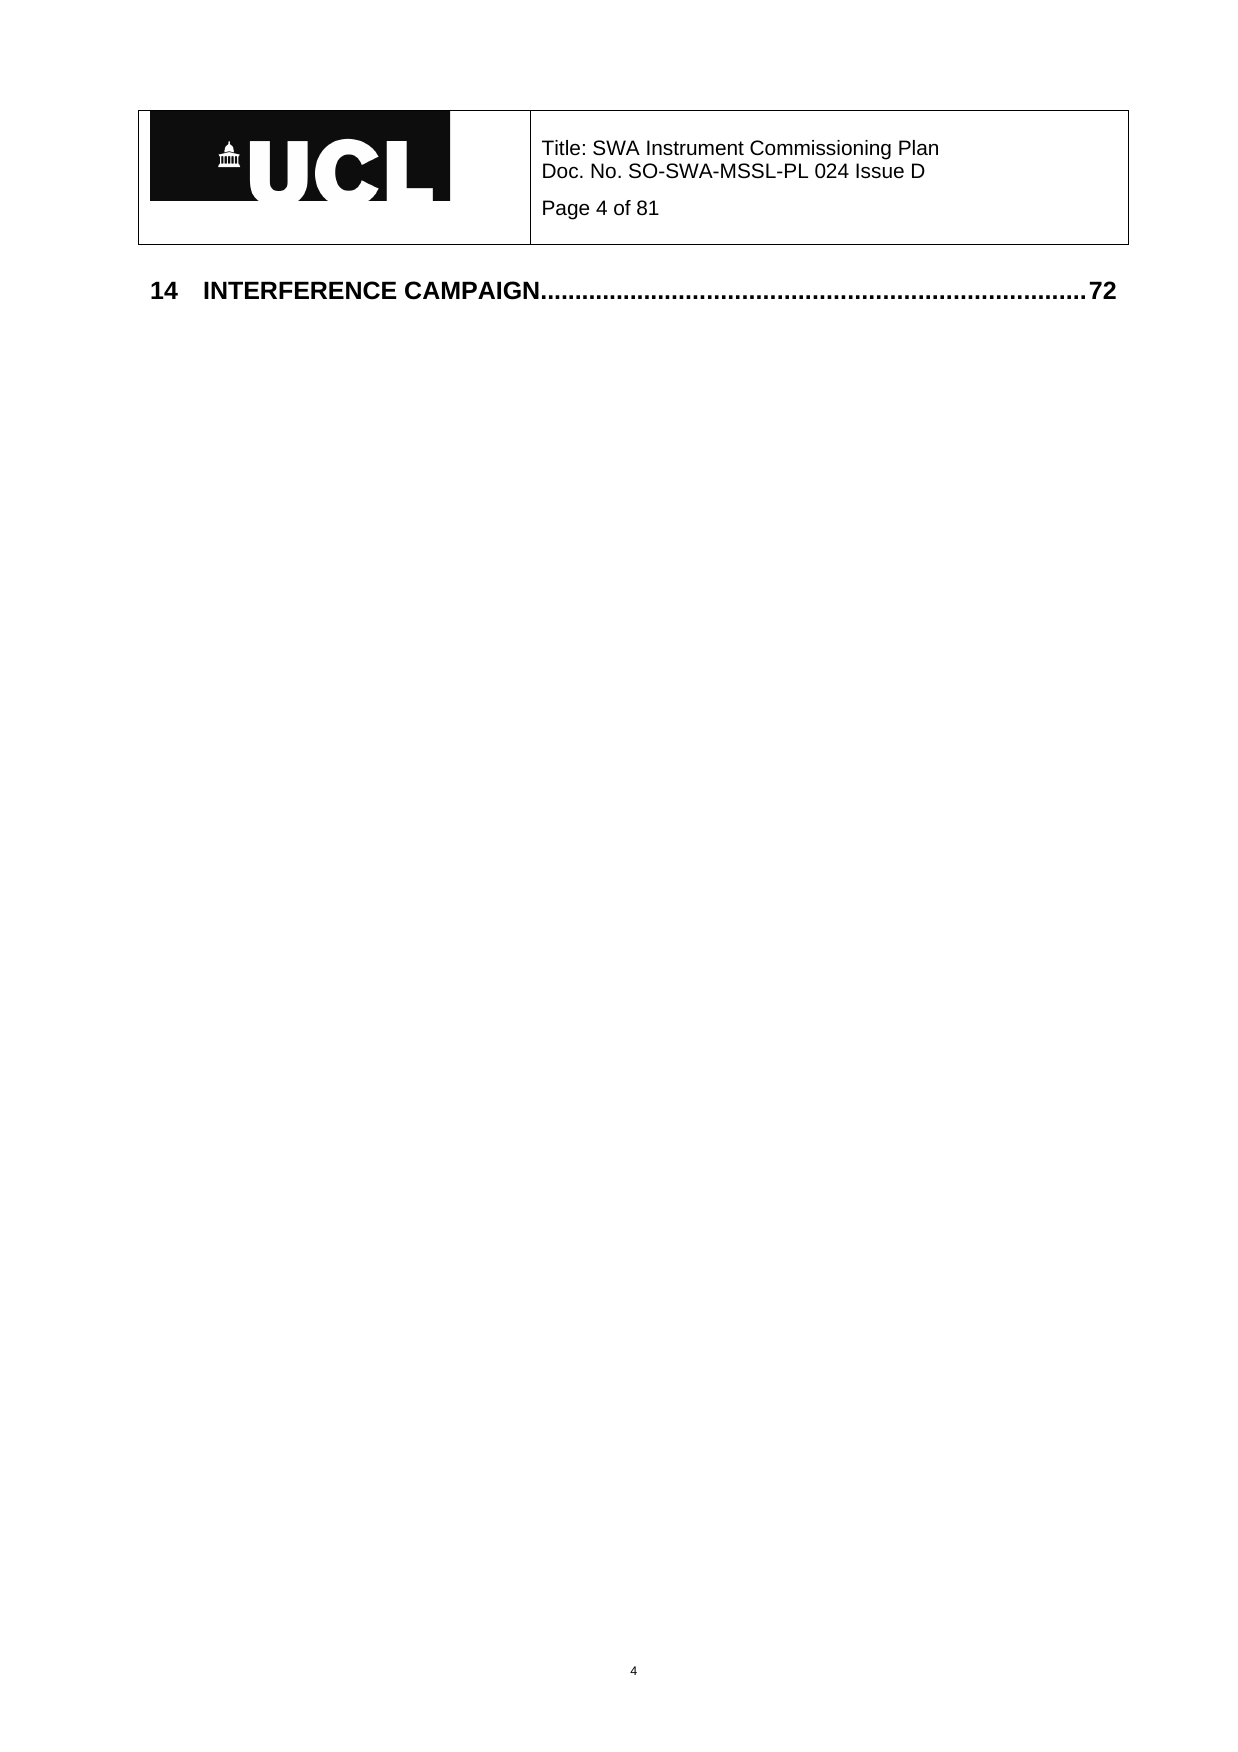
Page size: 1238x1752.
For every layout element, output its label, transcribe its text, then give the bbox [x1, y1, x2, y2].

picture [150, 111, 451, 201]
text 14 Interference campaign 72 [150, 276, 1117, 305]
